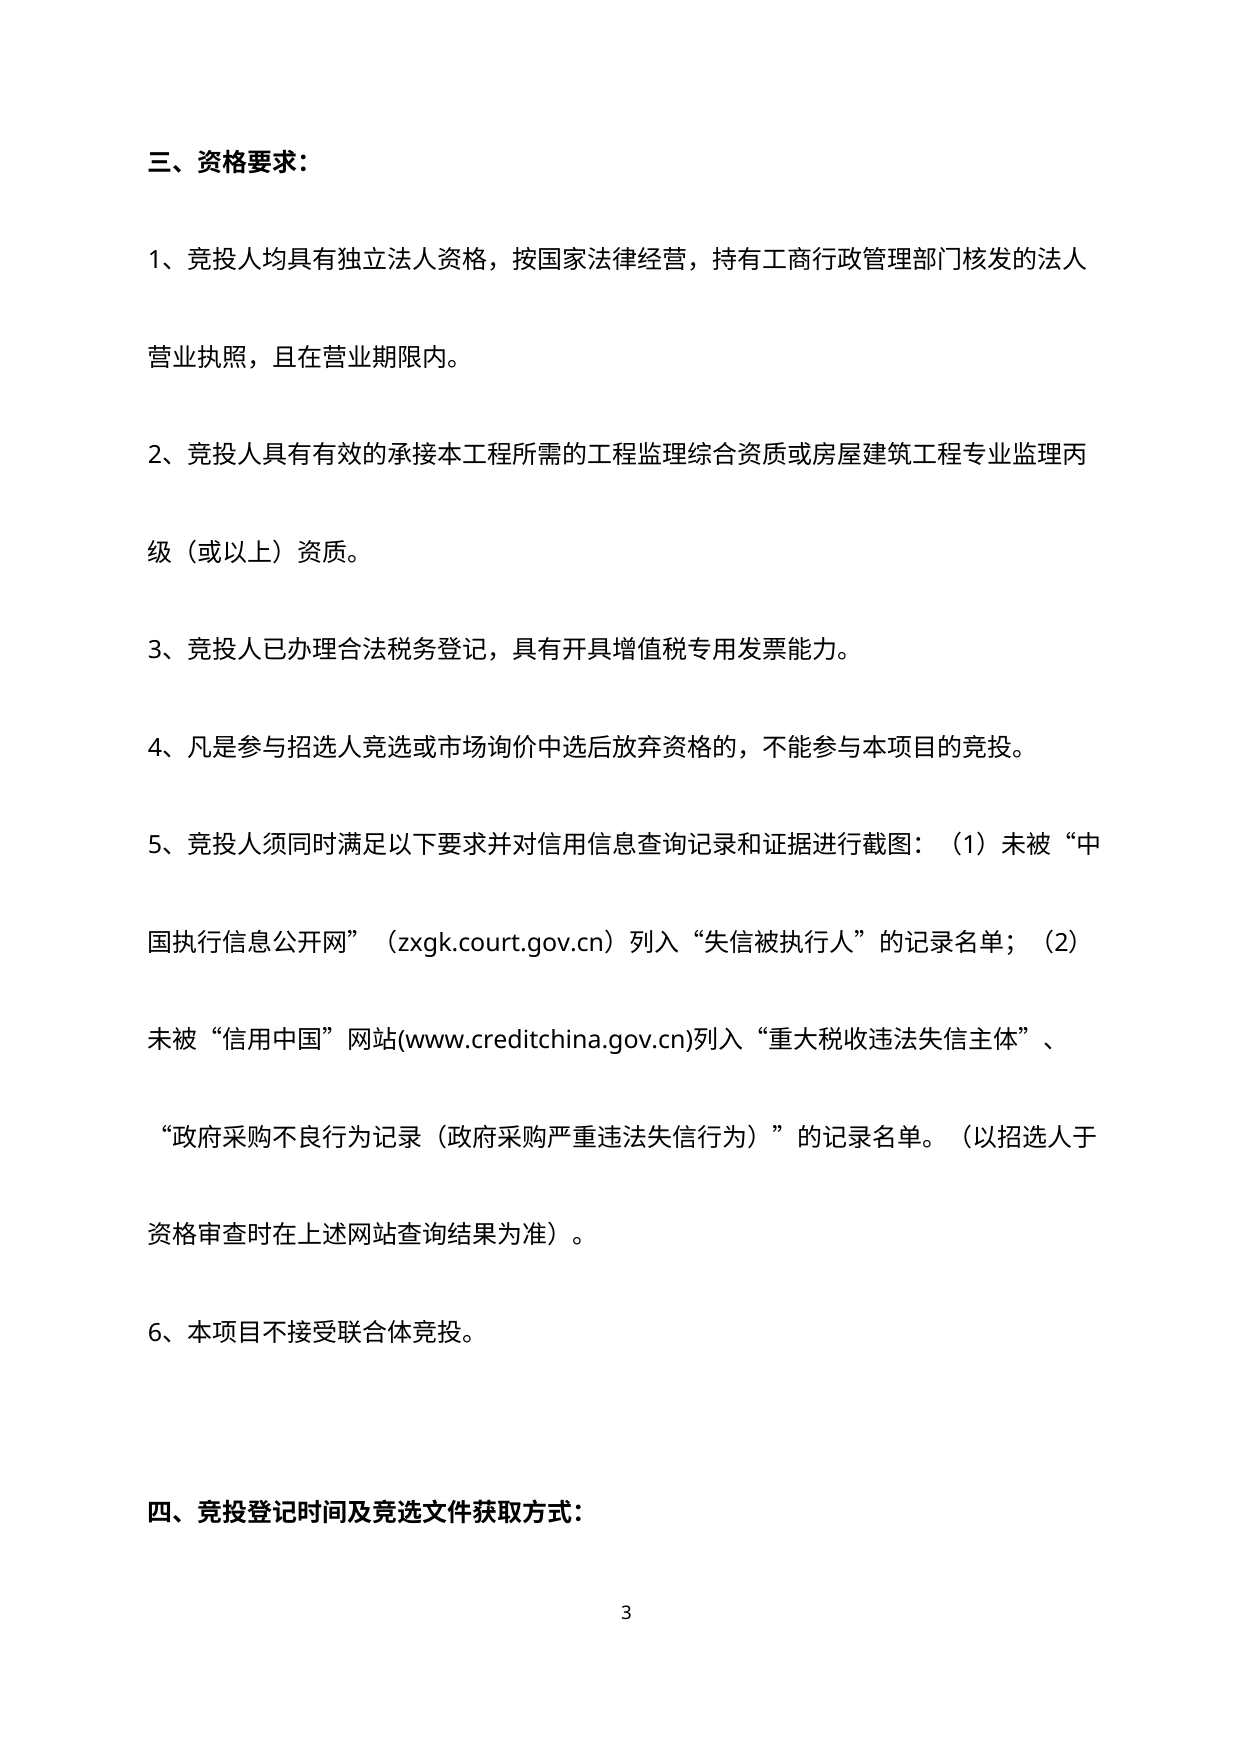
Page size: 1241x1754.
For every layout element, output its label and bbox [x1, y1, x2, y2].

text [148, 128, 1104, 1363]
text [148, 1381, 1104, 1543]
